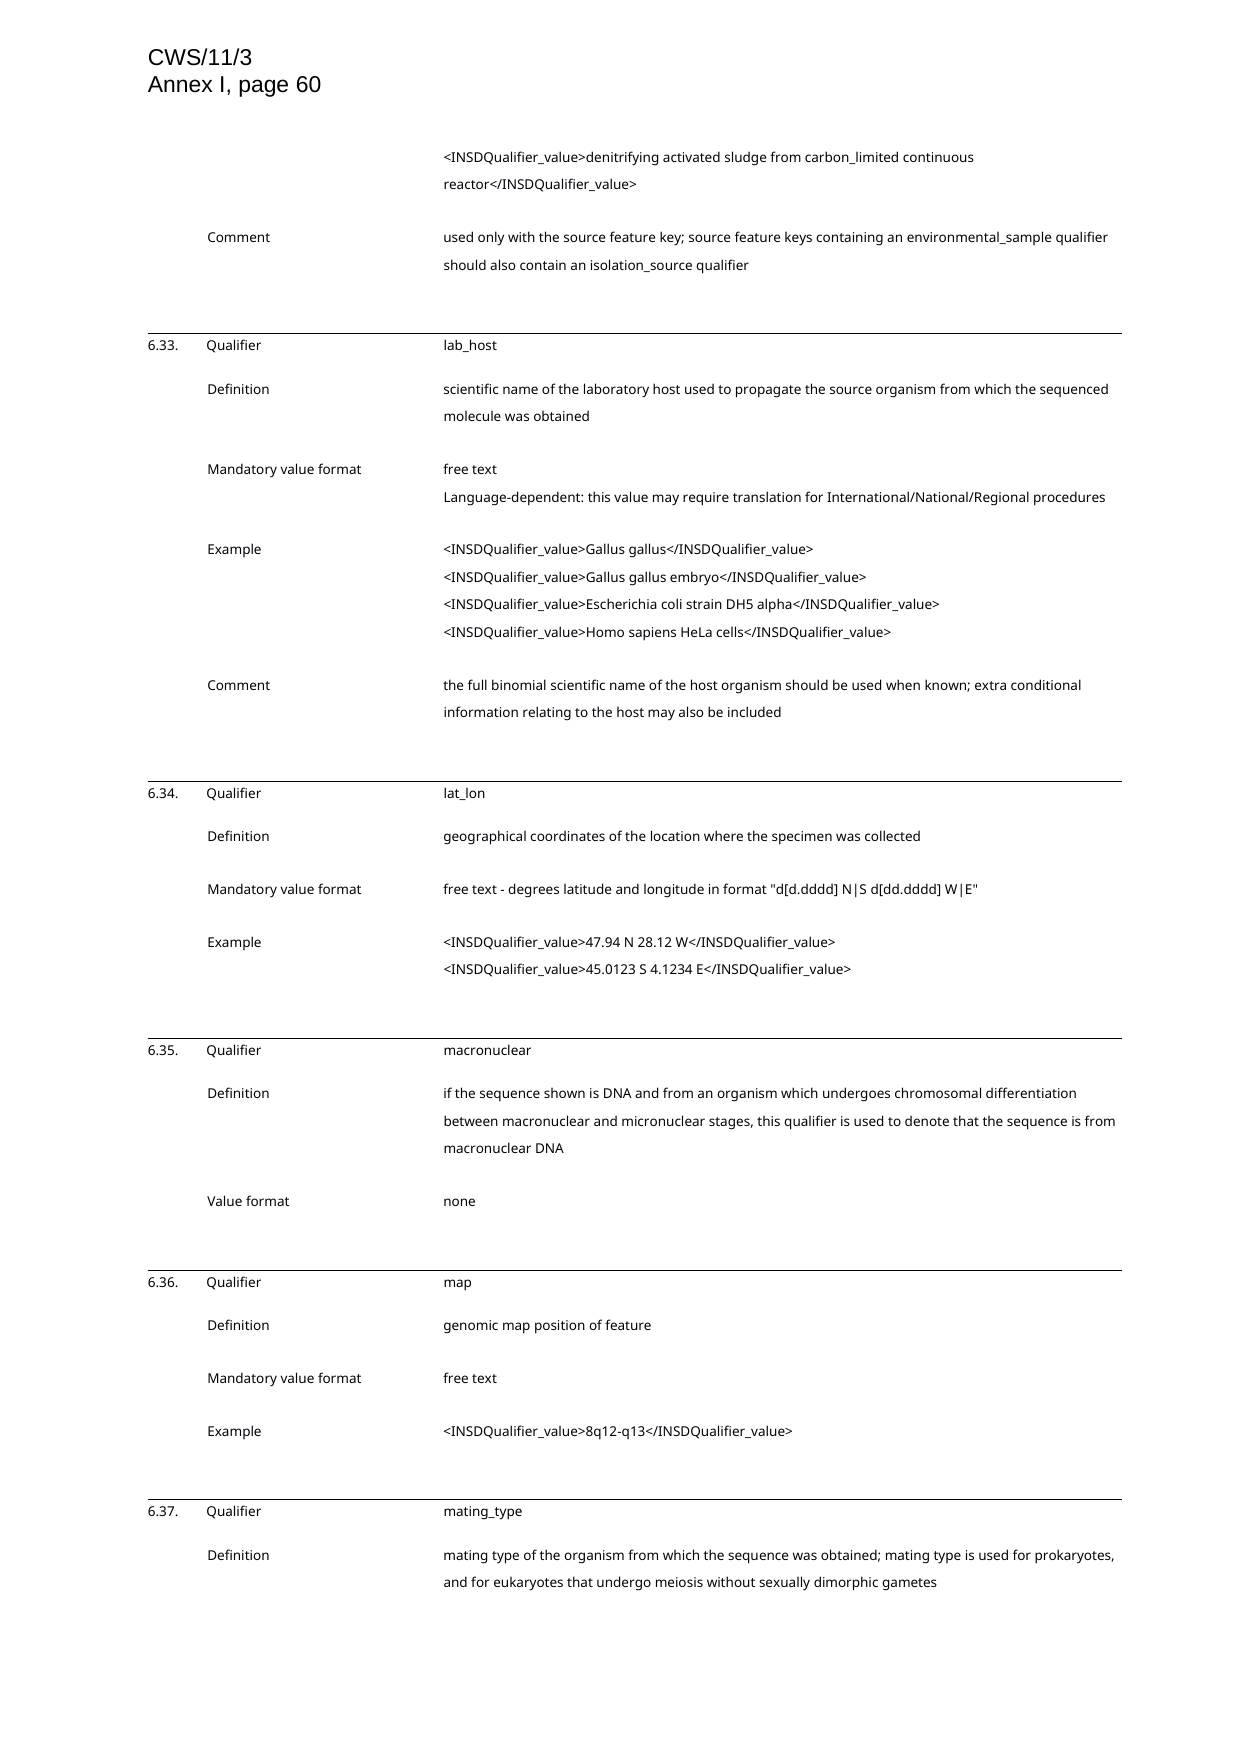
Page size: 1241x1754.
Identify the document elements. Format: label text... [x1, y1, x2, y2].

text Example <INSDQualifier_value>Gallus gallus</INSDQualifier_value> [207, 540, 1122, 558]
text Value format none [207, 1192, 1122, 1211]
text Mandatory value format free text - degrees latitude and longitude in format "d[d.dddd] N|S d[dd.dddd] W|E" [207, 880, 1122, 898]
text <INSDQualifier_value>Homo sapiens HeLa cells</INSDQualifier_value> [443, 623, 1122, 641]
text Definition scientific name of the laboratory host used to propagate the source organism from which the sequenced molecule was obtained [207, 380, 1122, 426]
text Mandatory value format free text Language-dependent: this value may require translation for International/National/Regional procedures [207, 460, 1122, 506]
text Comment used only with the source feature key; source feature keys containing an environmental_sample qualifier should also contain an isolation_source qualifier [207, 228, 1122, 274]
text <INSDQualifier_value>denitrifying activated sludge from carbon_limited continuous reactor</INSDQualifier_value> [443, 148, 1122, 194]
text Definition mating type of the organism from which the sequence was obtained; mating type is used for prokaryotes, and for eukaryotes that undergo meiosis without sexually dimorphic gametes [207, 1546, 1122, 1592]
text Qualifier mating_type [148, 1500, 1122, 1521]
text Qualifier lab_host [148, 334, 1122, 355]
text Definition if the sequence shown is DNA and from an organism which undergoes chromosomal differentiation between macronuclear and micronuclear stages, this qualifier is used to denote that the sequence is from macronuclear DNA [207, 1084, 1122, 1158]
text <INSDQualifier_value>Escherichia coli strain DH5 alpha</INSDQualifier_value> [443, 595, 1122, 614]
text Example <INSDQualifier_value>8q12-q13</INSDQualifier_value> [207, 1421, 1122, 1440]
text Qualifier map [148, 1271, 1122, 1291]
text Comment the full binomial scientific name of the host organism should be used when known; extra conditional information relating to the host may also be included [207, 676, 1122, 722]
text <INSDQualifier_value>Gallus gallus embryo</INSDQualifier_value> [443, 568, 1122, 586]
text Mandatory value format free text [207, 1369, 1122, 1387]
text <INSDQualifier_value>45.0123 S 4.1234 E</INSDQualifier_value> [443, 960, 1122, 978]
text Qualifier macronuclear [148, 1039, 1122, 1059]
text Definition genomic map position of feature [207, 1316, 1122, 1335]
text Example <INSDQualifier_value>47.94 N 28.12 W</INSDQualifier_value> [207, 932, 1122, 951]
text Definition geographical coordinates of the location where the specimen was collected [207, 827, 1122, 846]
text Qualifier lat_lon [148, 782, 1122, 802]
